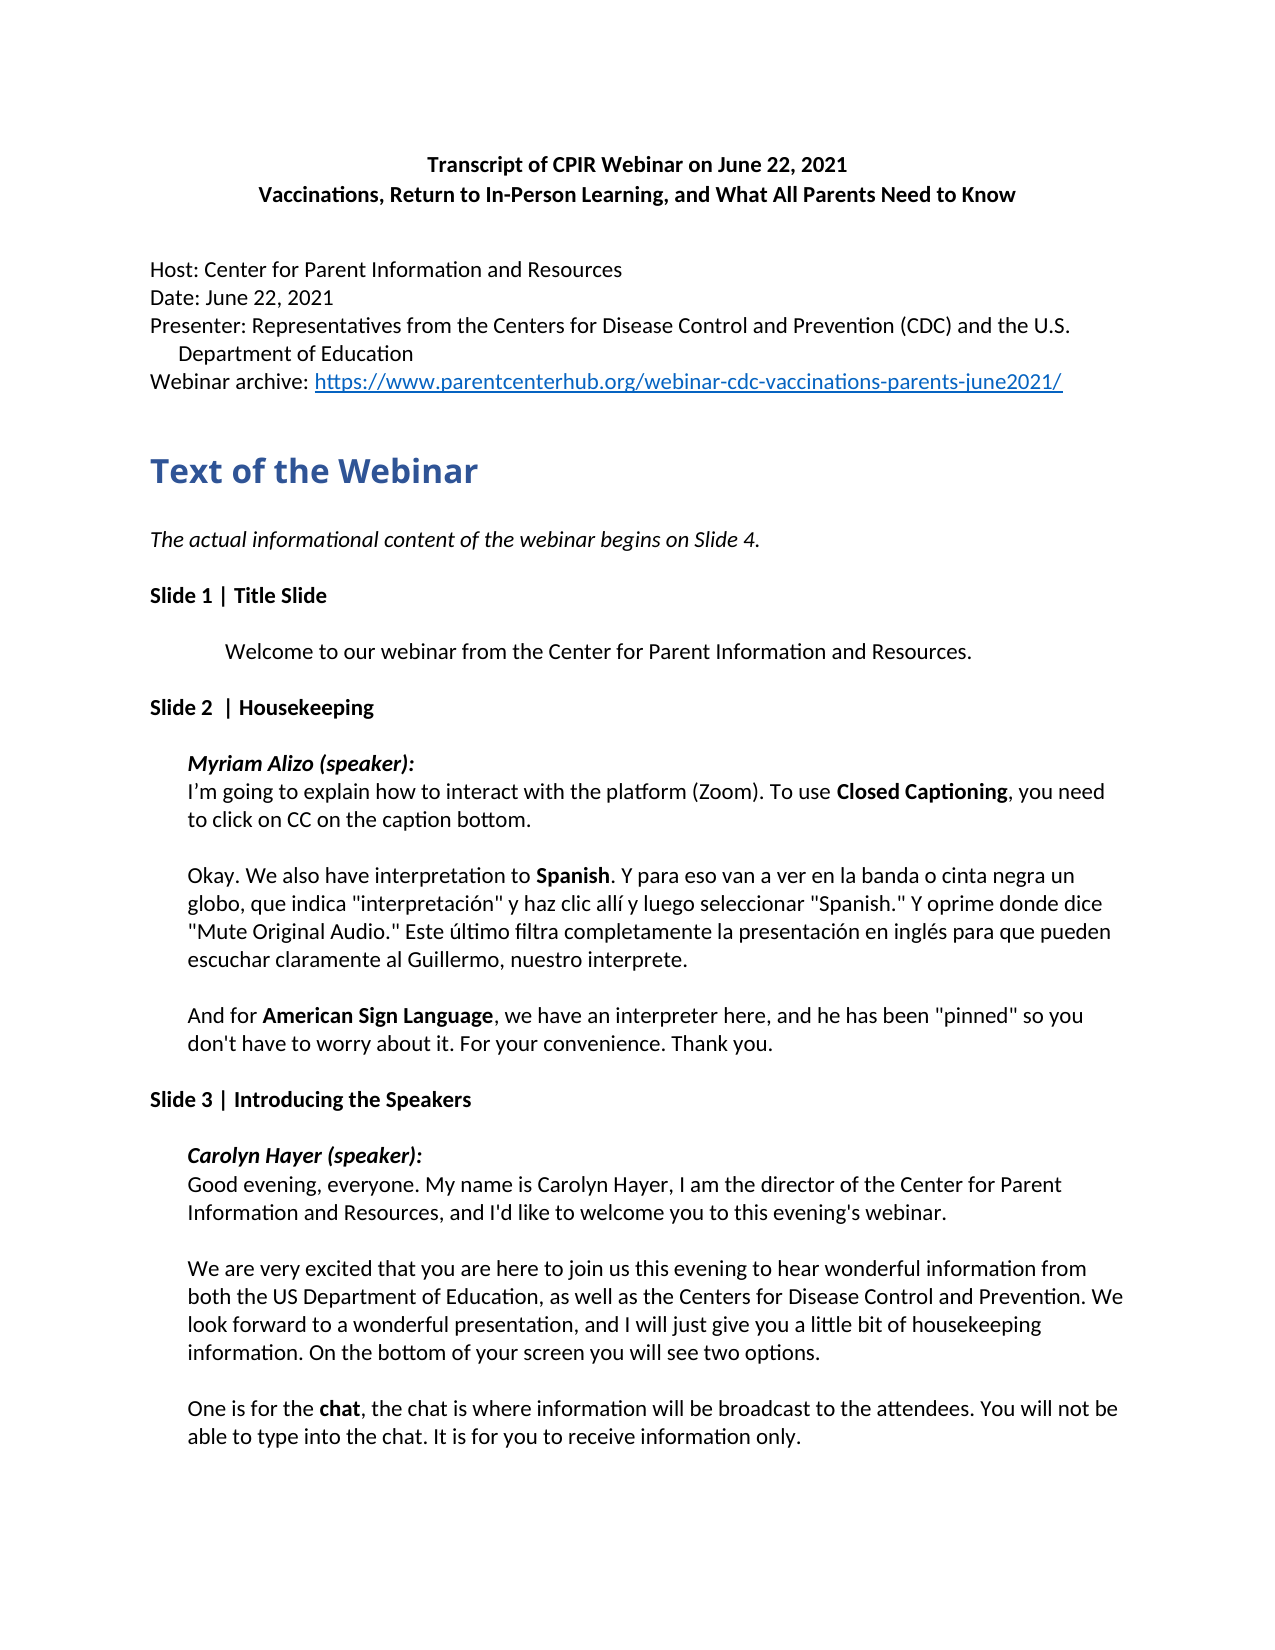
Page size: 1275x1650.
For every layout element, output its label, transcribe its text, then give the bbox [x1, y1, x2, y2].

text Presenter: Representatives from the Centers for Disease Control and Prevention (CDC) and the U.S. Department of Education [150, 311, 1125, 367]
text Date: June 22, 2021 [150, 283, 1125, 311]
text Carolyn Hayer (speaker): Good evening, everyone. My name is Carolyn Hayer, I am the director of the Center for Parent Information and Resources, and I'd like to welcome you to this evening's webinar. [187, 1142, 1125, 1226]
text Welcome to our webinar from the Center for Parent Information and Resources. [225, 637, 1125, 665]
text One is for the chat, the chat is where information will be broadcast to the attendees. You will not be able to type into the chat. It is for you to receive information only. [187, 1394, 1125, 1450]
text The actual informational content of the webinar begins on Slide 4. [150, 525, 1125, 553]
text Slide 2 | Housekeeping [150, 693, 1125, 721]
text We are very excited that you are here to join us this evening to hear wonderful information from both the US Department of Education, as well as the Centers for Disease Control and Prevention. We look forward to a wonderful presentation, and I will just give you a little bit of housekeeping information. On the bottom of your screen you will see two options. [187, 1254, 1125, 1366]
subtitle Text of the Webinar [150, 448, 1125, 494]
text Okay. We also have interpretation to Spanish. Y para eso van a ver en la banda o cinta negra un globo, que indica "interpretación" y haz clic allí y luego seleccionar "Spanish." Y oprime donde dice "Mute Original Audio." Este último filtra completamente la presentación en inglés para que pueden escuchar claramente al Guillermo, nuestro interprete. [187, 861, 1125, 973]
text Webinar archive: https://www.parentcenterhub.org/webinar-cdc-vaccinations-parents-june2021/ [150, 367, 1125, 395]
text Myriam Alizo (speaker): [187, 749, 1125, 777]
text Slide 1 | Title Slide [150, 581, 1125, 609]
text Host: Center for Parent Information and Resources [150, 255, 1125, 283]
text Slide 3 | Introducing the Speakers [150, 1086, 1125, 1114]
text Transcript of CPIR Webinar on June 22, 2021 Vaccinations, Return to In-Person Learning, and What All Parents Need to Know [150, 150, 1125, 208]
text And for American Sign Language, we have an interpreter here, and he has been "pinned" so you don't have to worry about it. For your convenience. Thank you. [187, 1002, 1125, 1058]
text I’m going to explain how to interact with the platform (Zoom). To use Closed Captioning, you need to click on CC on the caption bottom. [187, 777, 1125, 833]
